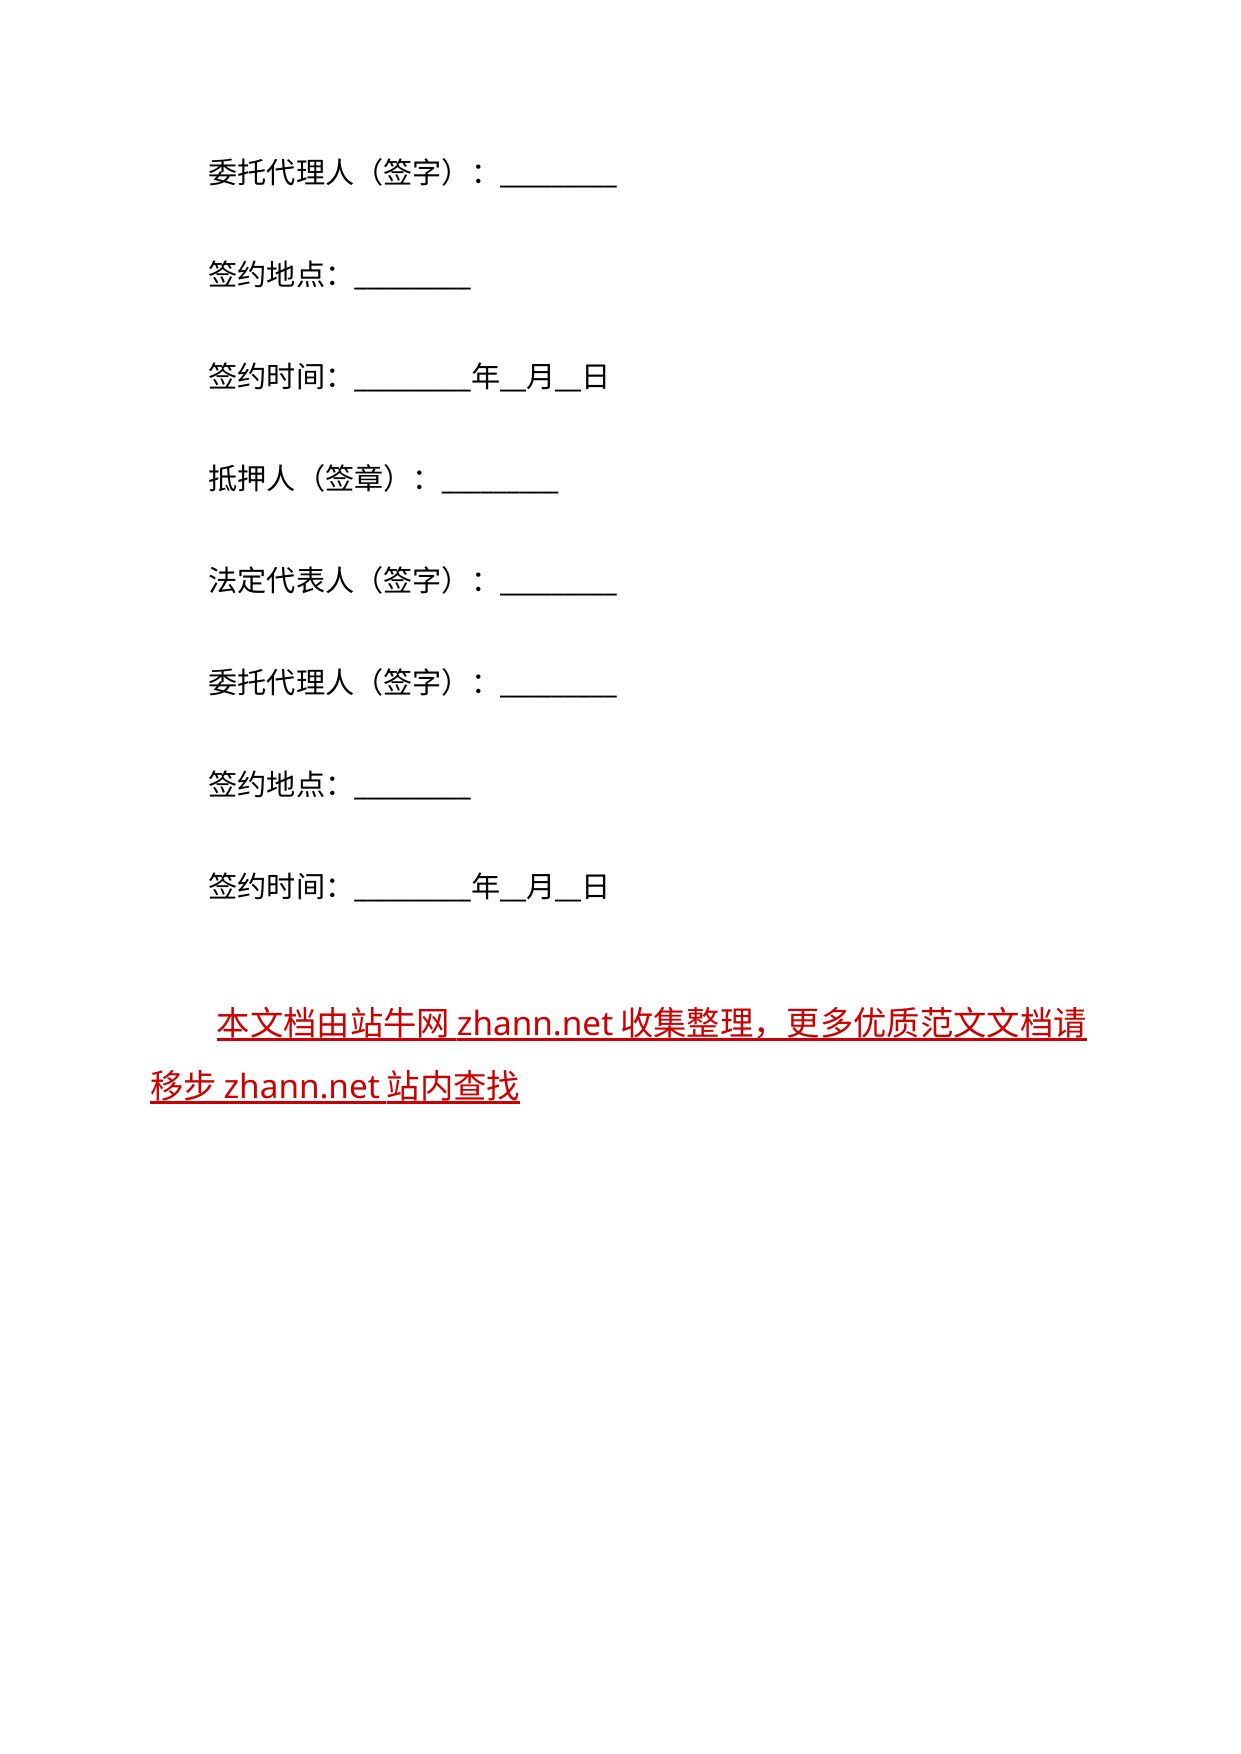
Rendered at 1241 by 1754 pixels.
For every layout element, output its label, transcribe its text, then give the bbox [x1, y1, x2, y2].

text 签约地点：_________ [150, 252, 1090, 294]
text 签约时间：_________年__月__日 [150, 864, 1090, 906]
text 签约地点：_________ [150, 762, 1090, 804]
text 本文档由站牛网zhann.net收集整理，更多优质范文文档请移步zhann.net站内查找 [150, 997, 1090, 1108]
text 抵押人（签章）：_________ [150, 456, 1090, 498]
text 法定代表人（签字）：_________ [150, 558, 1090, 600]
text 委托代理人（签字）：_________ [150, 660, 1090, 702]
text 签约时间：_________年__月__日 [150, 354, 1090, 396]
text 委托代理人（签字）：_________ [150, 150, 1090, 192]
